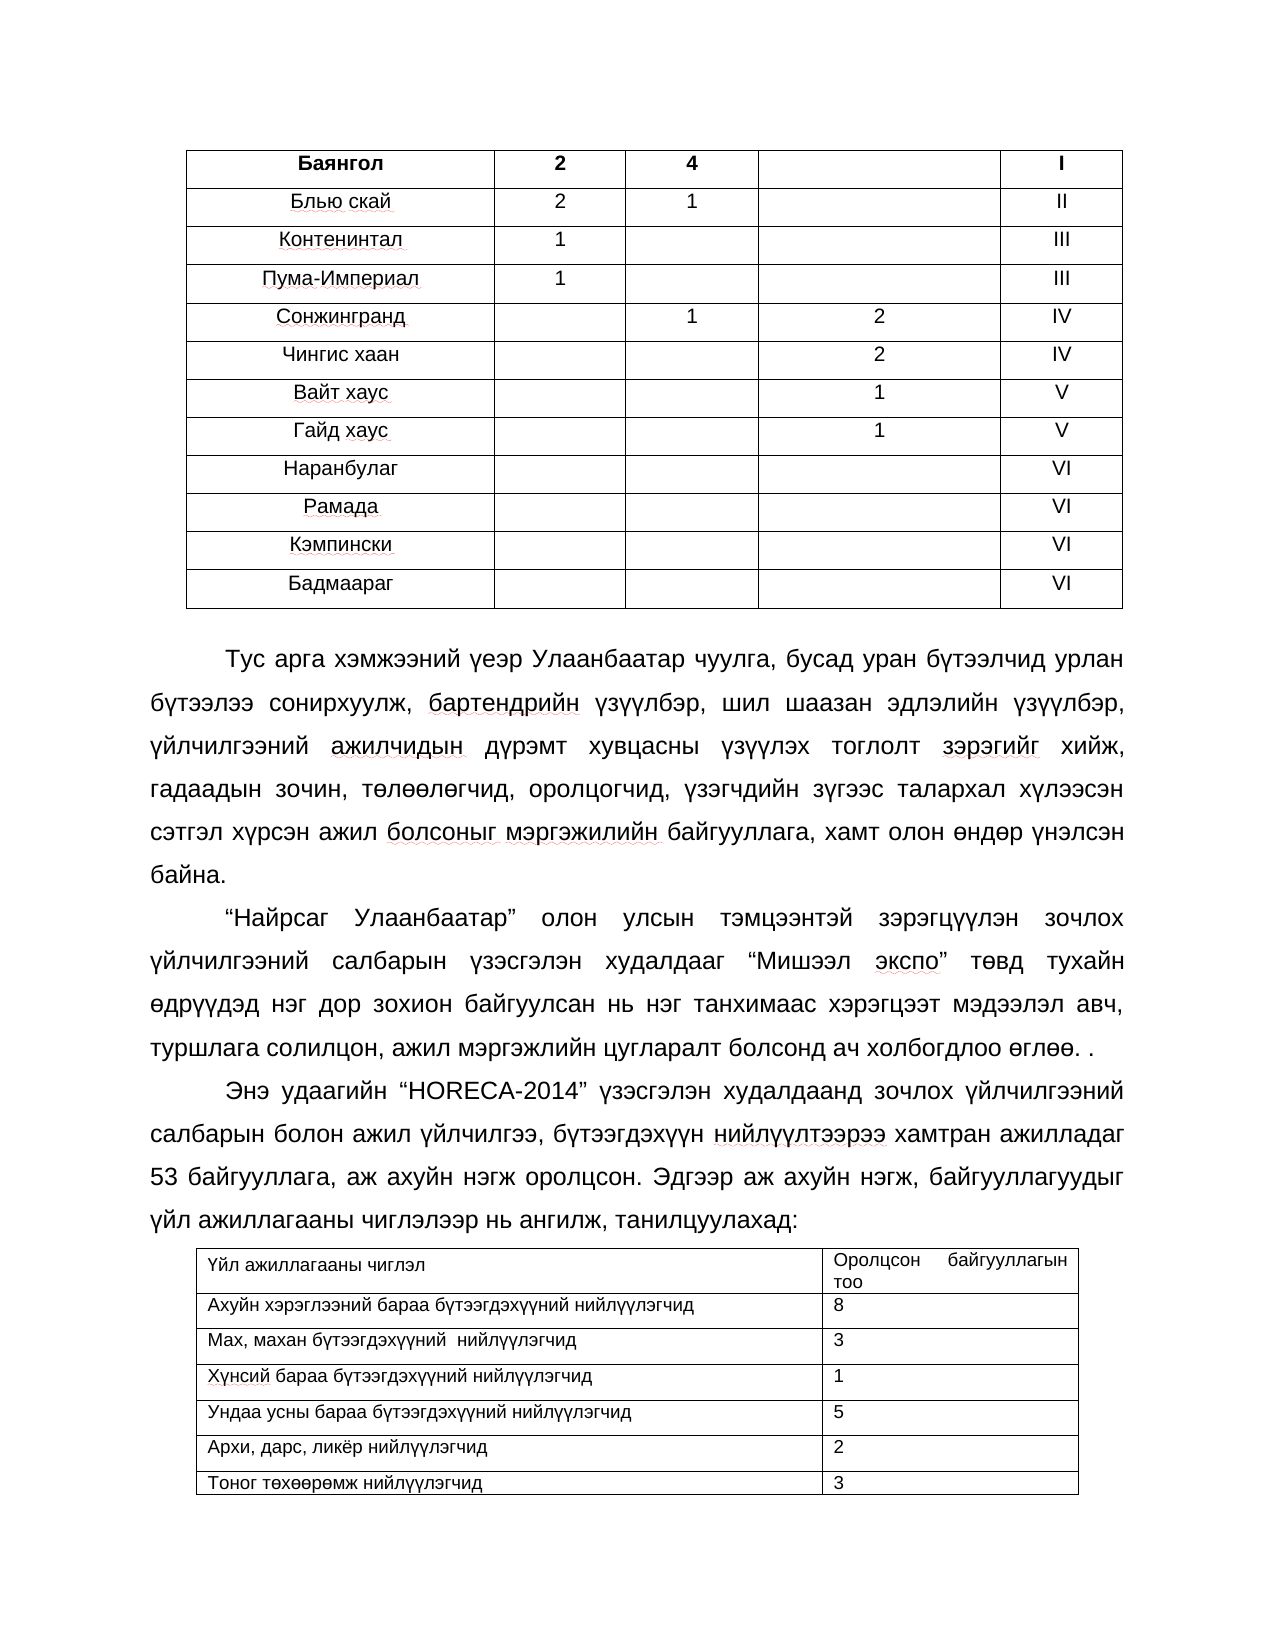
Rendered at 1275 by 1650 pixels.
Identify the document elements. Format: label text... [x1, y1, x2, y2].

table_cell VI [1001, 456, 1122, 493]
table_cell IV [1001, 342, 1122, 379]
table_cell 1 [759, 380, 1000, 417]
text Энэ удаагийн “HORECA-2014” үзэсгэлэн худалдаанд зочлох үйлчилгээний салбарын болон ажил үйлчилгээ, бүтээгдэхүүн нийлүүлтээрээ хамтран ажилладаг 53 байгууллага, аж ахуйн нэгж оролцсон. Эдгээр аж ахуйн нэгж, байгууллагуудыг үйл ажиллагааны чиглэлээр нь ангилж, танилцуулахад: [150, 1076, 1125, 1234]
table_cell Блью скай [187, 189, 494, 226]
table_cell Вайт хаус [187, 380, 494, 417]
table_header Оролцсон байгууллагын тоо [823, 1249, 1078, 1292]
table_cell VI [1001, 570, 1122, 607]
table_cell 2 [495, 151, 625, 188]
text “Найрсаг Улаанбаатар” олон улсын тэмцээнтэй зэрэгцүүлэн зочлох үйлчилгээний салбарын үзэсгэлэн худалдааг “Мишээл экспо” төвд тухайн өдрүүдэд нэг дор зохион байгуулсан нь нэг танхимаас хэрэгцээт мэдээлэл авч, туршлага солилцон, ажил мэргэжлийн цугларалт болсонд ач холбогдлоо өглөө. . [150, 903, 1125, 1061]
table_cell Баянгол [187, 151, 494, 188]
table_cell [495, 342, 625, 379]
table_cell [495, 456, 625, 493]
table_cell III [1001, 265, 1122, 302]
table_cell 2 [759, 342, 1000, 379]
table_cell [759, 570, 1000, 607]
table_cell 1 [495, 265, 625, 302]
table_cell 2 [759, 304, 1000, 341]
table_cell 4 [626, 151, 758, 188]
table_cell [626, 418, 758, 455]
table_cell 5 [823, 1401, 1078, 1435]
table_cell [626, 494, 758, 531]
table_cell Ахуйн хэрэглээний бараа бүтээгдэхүүний нийлүүлэгчид [197, 1294, 822, 1328]
table_cell Хүнсий бараа бүтээгдэхүүний нийлүүлэгчид [197, 1365, 822, 1399]
table_cell 1 [759, 418, 1000, 455]
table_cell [197, 1472, 822, 1494]
table_cell [626, 570, 758, 607]
table_cell [626, 532, 758, 569]
table_cell 1 [495, 227, 625, 264]
table_cell [495, 570, 625, 607]
table_cell [759, 189, 1000, 226]
table_cell [495, 494, 625, 531]
text Тус арга хэмжээний үеэр Улаанбаатар чуулга, бусад уран бүтээлчид урлан бүтээлээ сонирхуулж, бартендрийн үзүүлбэр, шил шаазан эдлэлийн үзүүлбэр, үйлчилгээний ажилчидын дүрэмт хувцасны үзүүлэх тоглолт зэрэгийг хийж, гадаадын зочин, төлөөлөгчид, оролцогчид, үзэгчдийн зүгээс талархал хүлээсэн сэтгэл хүрсэн ажил болсоныг мэргэжилийн байгууллага, хамт олон өндөр үнэлсэн байна. [150, 644, 1125, 889]
table_cell [759, 532, 1000, 569]
table_cell III [1001, 227, 1122, 264]
table_cell [759, 151, 1000, 188]
table_cell 1 [626, 304, 758, 341]
table_cell Наранбулаг [187, 456, 494, 493]
table_cell V [1001, 380, 1122, 417]
table_cell VI [1001, 494, 1122, 531]
table_cell Чингис хаан [187, 342, 494, 379]
table_cell [626, 456, 758, 493]
table_cell Архи, дарс, ликёр нийлүүлэгчид [197, 1436, 822, 1471]
table_cell Ундаа усны бараа бүтээгдэхүүний нийлүүлэгчид [197, 1401, 822, 1435]
table_cell Пума-Империал [187, 265, 494, 302]
table_cell [759, 456, 1000, 493]
table_cell [495, 304, 625, 341]
table_cell Рамада [187, 494, 494, 531]
table_cell [495, 532, 625, 569]
table_cell [759, 265, 1000, 302]
table_cell I [1001, 151, 1122, 188]
table_cell 1 [823, 1365, 1078, 1399]
table_cell 2 [495, 189, 625, 226]
table_cell [759, 494, 1000, 531]
table_header Үйл ажиллагааны чиглэл [197, 1249, 822, 1292]
table_cell [495, 418, 625, 455]
table_cell 2 [823, 1436, 1078, 1471]
table_cell [495, 380, 625, 417]
table_cell IV [1001, 304, 1122, 341]
table_cell Гайд хаус [187, 418, 494, 455]
table_cell [626, 342, 758, 379]
table_cell 1 [626, 189, 758, 226]
table_cell 3 [823, 1329, 1078, 1364]
table_cell [759, 227, 1000, 264]
table_cell Кэмпински [187, 532, 494, 569]
table_cell Мах, махан бүтээгдэхүүний нийлүүлэгчид [197, 1329, 822, 1364]
table_cell Бадмаараг [187, 570, 494, 607]
table_cell [626, 265, 758, 302]
table_cell VI [1001, 532, 1122, 569]
table_cell 8 [823, 1294, 1078, 1328]
table_cell [626, 380, 758, 417]
table_cell [626, 227, 758, 264]
table_cell Сонжингранд [187, 304, 494, 341]
table_cell II [1001, 189, 1122, 226]
table_cell V [1001, 418, 1122, 455]
table_cell 3 [823, 1472, 1078, 1494]
table_cell Контенинтал [187, 227, 494, 264]
